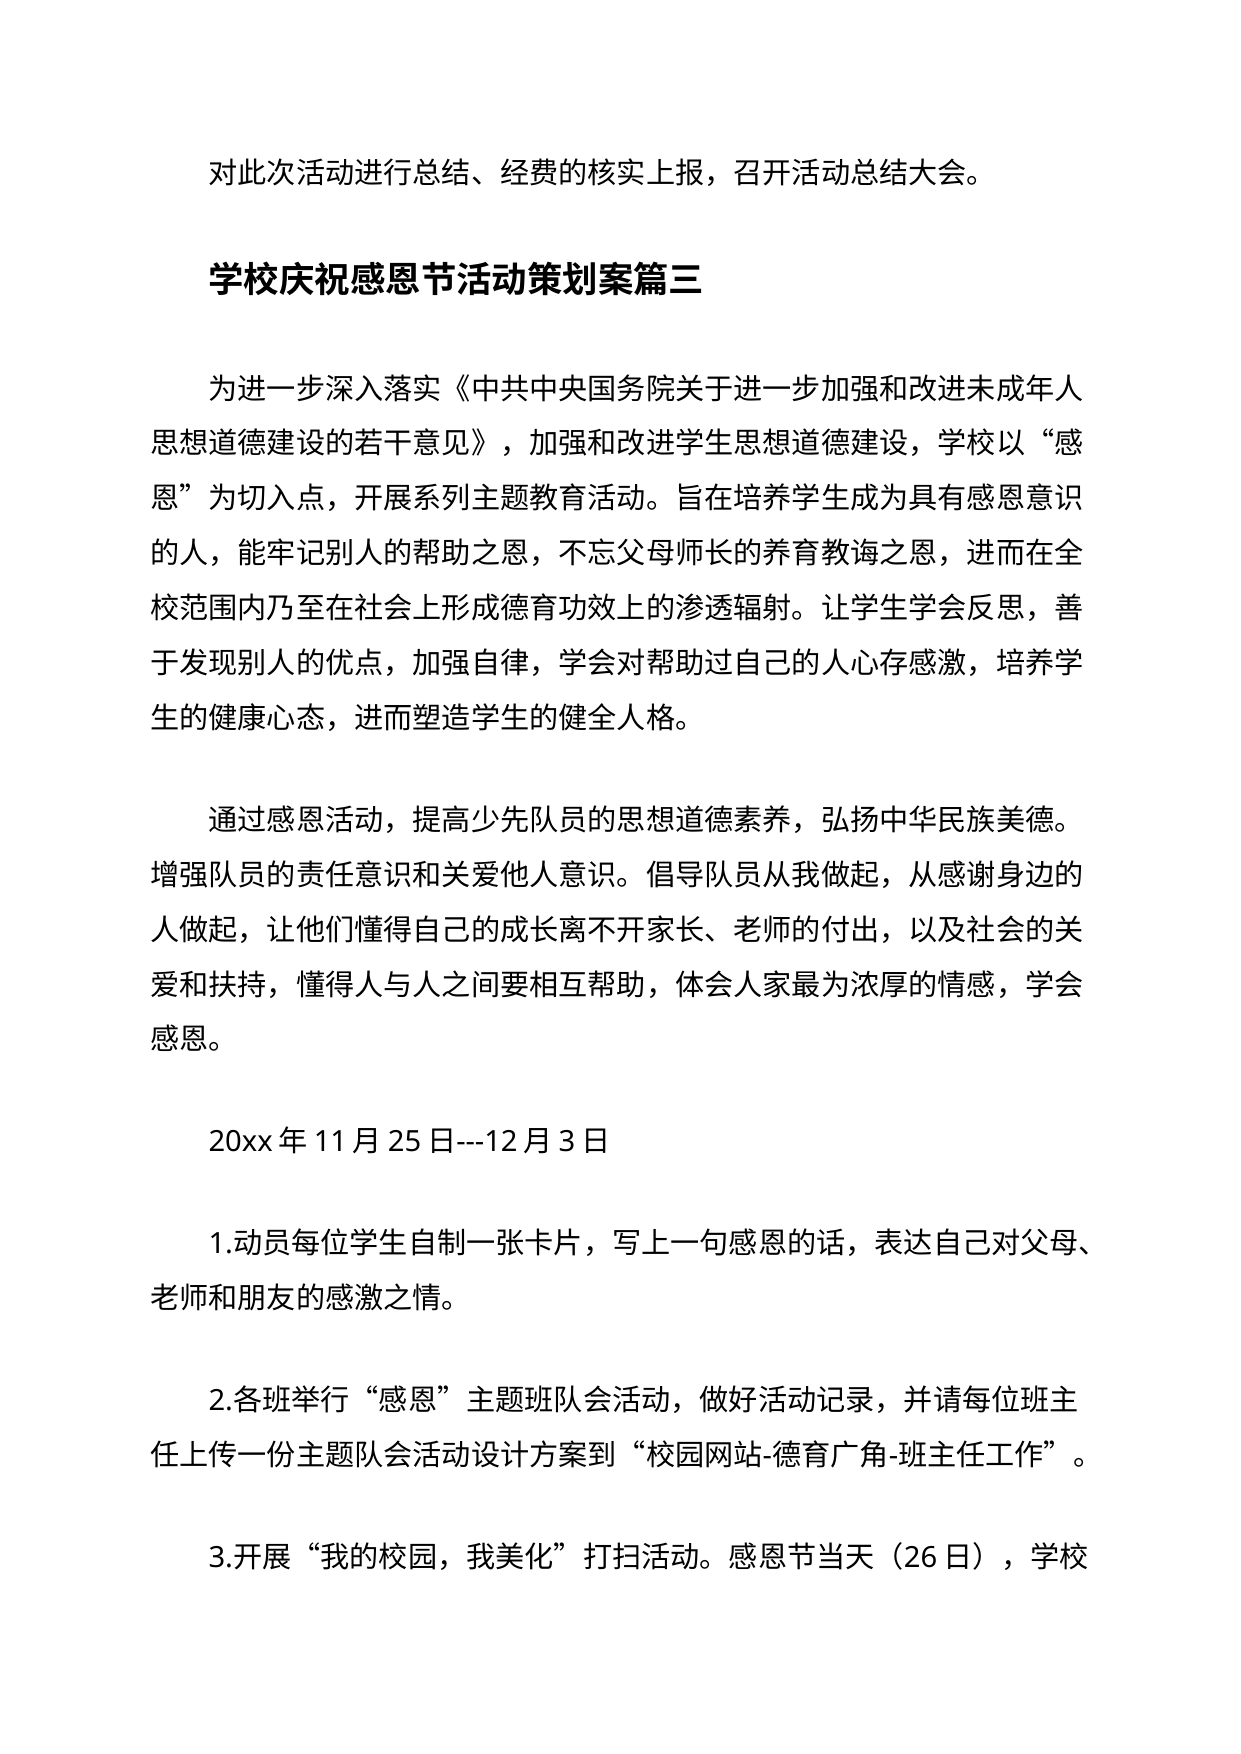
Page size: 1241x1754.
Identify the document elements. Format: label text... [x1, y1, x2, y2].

text 为进一步深入落实《中共中央国务院关于进一步加强和改进未成年人思想道德建设的若干意见》，加强和改进学生思想道德建设，学校以“感恩”为切入点，开展系列主题教育活动。旨在培养学生成为具有感恩意识的人，能牢记别人的帮助之恩，不忘父母师长的养育教诲之恩，进而在全校范围内乃至在社会上形成德育功效上的渗透辐射。让学生学会反思，善于发现别人的优点，加强自律，学会对帮助过自己的人心存感激，培养学生的健康心态，进而塑造学生的健全人格。 [150, 365, 1090, 737]
text 20xx年11月25日---12月3日 [150, 1118, 1090, 1160]
text 1.动员每位学生自制一张卡片，写上一句感恩的话，表达自己对父母、老师和朋友的感激之情。 [150, 1220, 1090, 1317]
text 2.各班举行“感恩”主题班队会活动，做好活动记录，并请每位班主任上传一份主题队会活动设计方案到“校园网站-德育广角-班主任工作”。 [150, 1376, 1090, 1474]
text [150, 1533, 1090, 1576]
text 学校庆祝感恩节活动策划案篇三 [150, 252, 1090, 303]
text 通过感恩活动，提高少先队员的思想道德素养，弘扬中华民族美德。增强队员的责任意识和关爱他人意识。倡导队员从我做起，从感谢身边的人做起，让他们懂得自己的成长离不开家长、老师的付出，以及社会的关爱和扶持，懂得人与人之间要相互帮助，体会人家最为浓厚的情感，学会感恩。 [150, 796, 1090, 1058]
text 对此次活动进行总结、经费的核实上报，召开活动总结大会。 [150, 150, 1090, 192]
